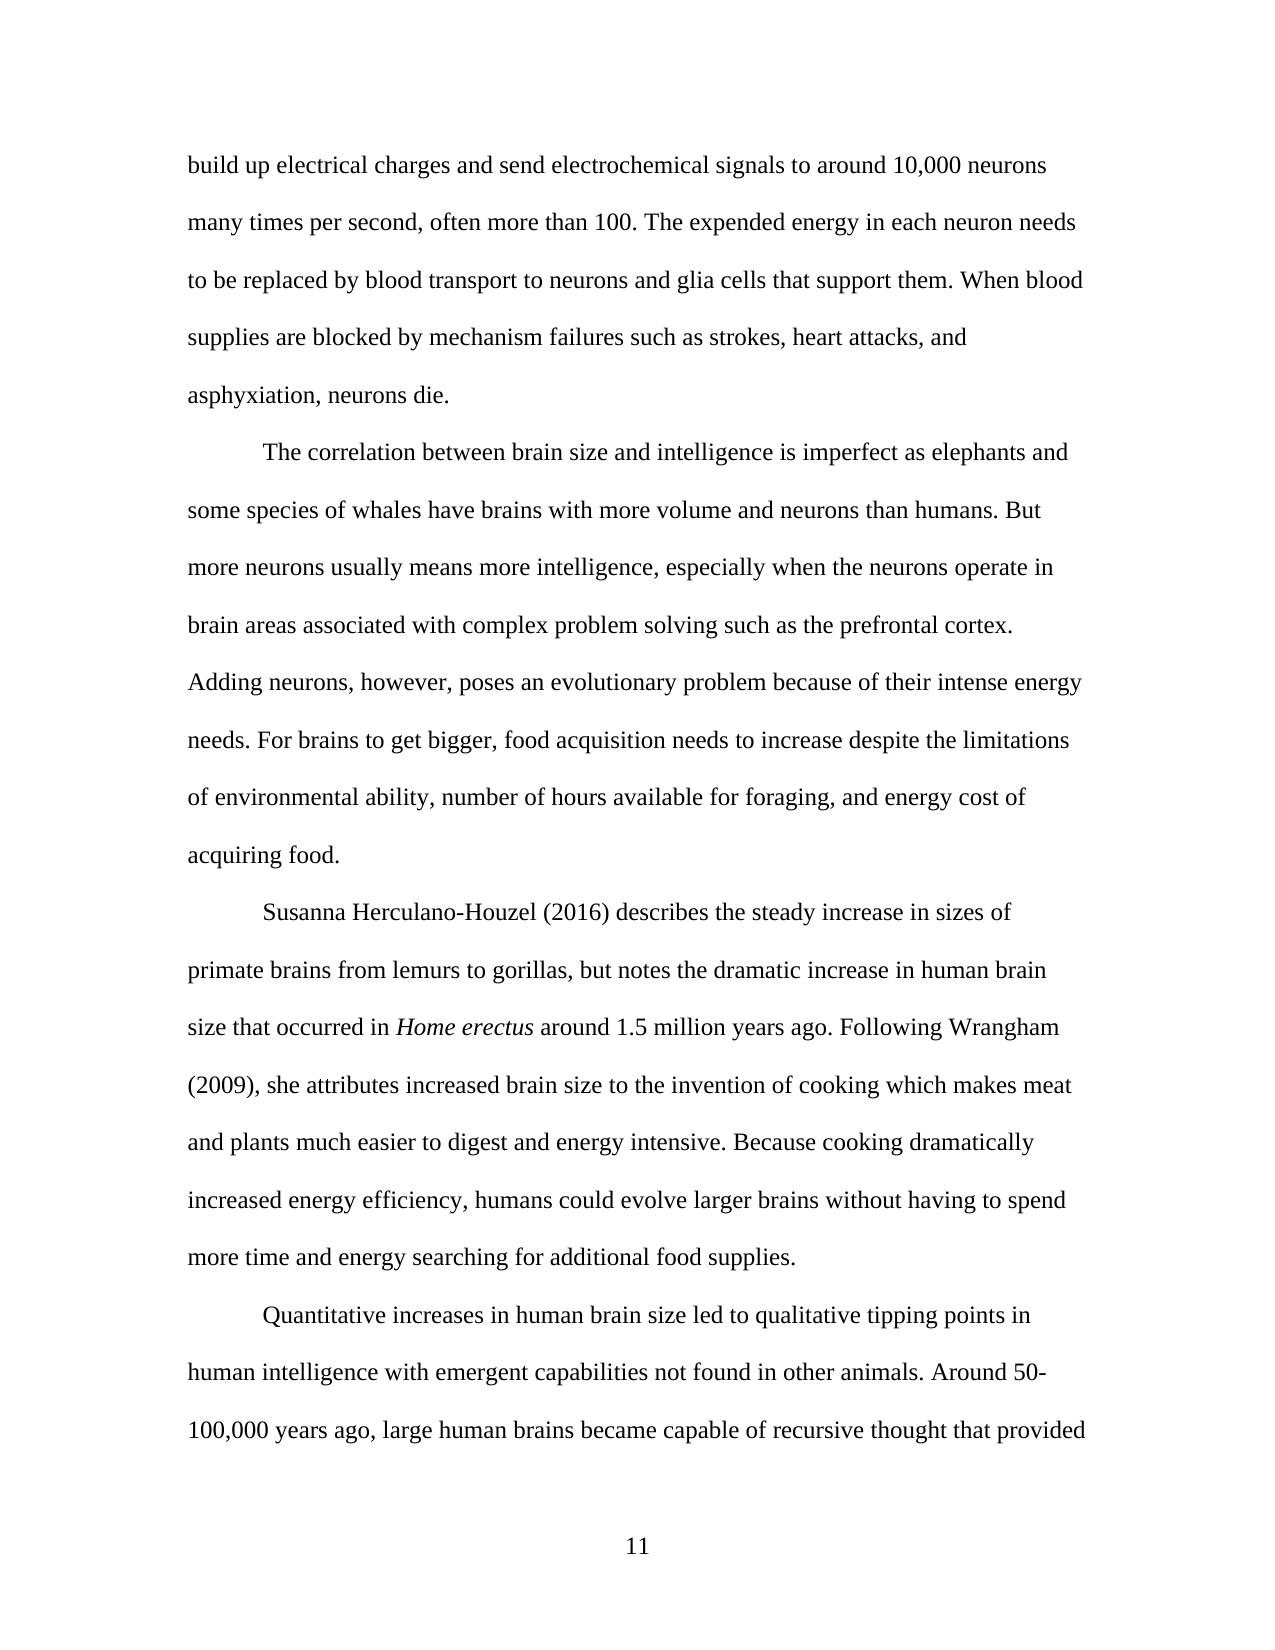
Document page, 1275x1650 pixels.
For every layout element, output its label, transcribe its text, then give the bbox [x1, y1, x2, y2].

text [187, 1300, 1087, 1444]
text Susanna Herculano-Houzel (2016) describes the steady increase in sizes of primate brains from lemurs to gorillas, but notes the dramatic increase in human brain size that occurred in Home erectus around 1.5 million years ago. Following Wrangham (2009), she attributes increased brain size to the invention of cooking which makes meat and plants much easier to digest and energy intensive. Because cooking dramatically increased energy efficiency, humans could evolve larger brains without having to spend more time and energy searching for additional food supplies. [187, 897, 1087, 1271]
text The correlation between brain size and intelligence is imperfect as elephants and some species of whales have brains with more volume and neurons than humans. But more neurons usually means more intelligence, especially when the neurons operate in brain areas associated with complex problem solving such as the prefrontal cortex. Adding neurons, however, poses an evolutionary problem because of their intense energy needs. For brains to get bigger, food acquisition needs to increase despite the limitations of environmental ability, number of hours available for foraging, and energy cost of acquiring food. [187, 437, 1087, 869]
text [187, 150, 1087, 409]
